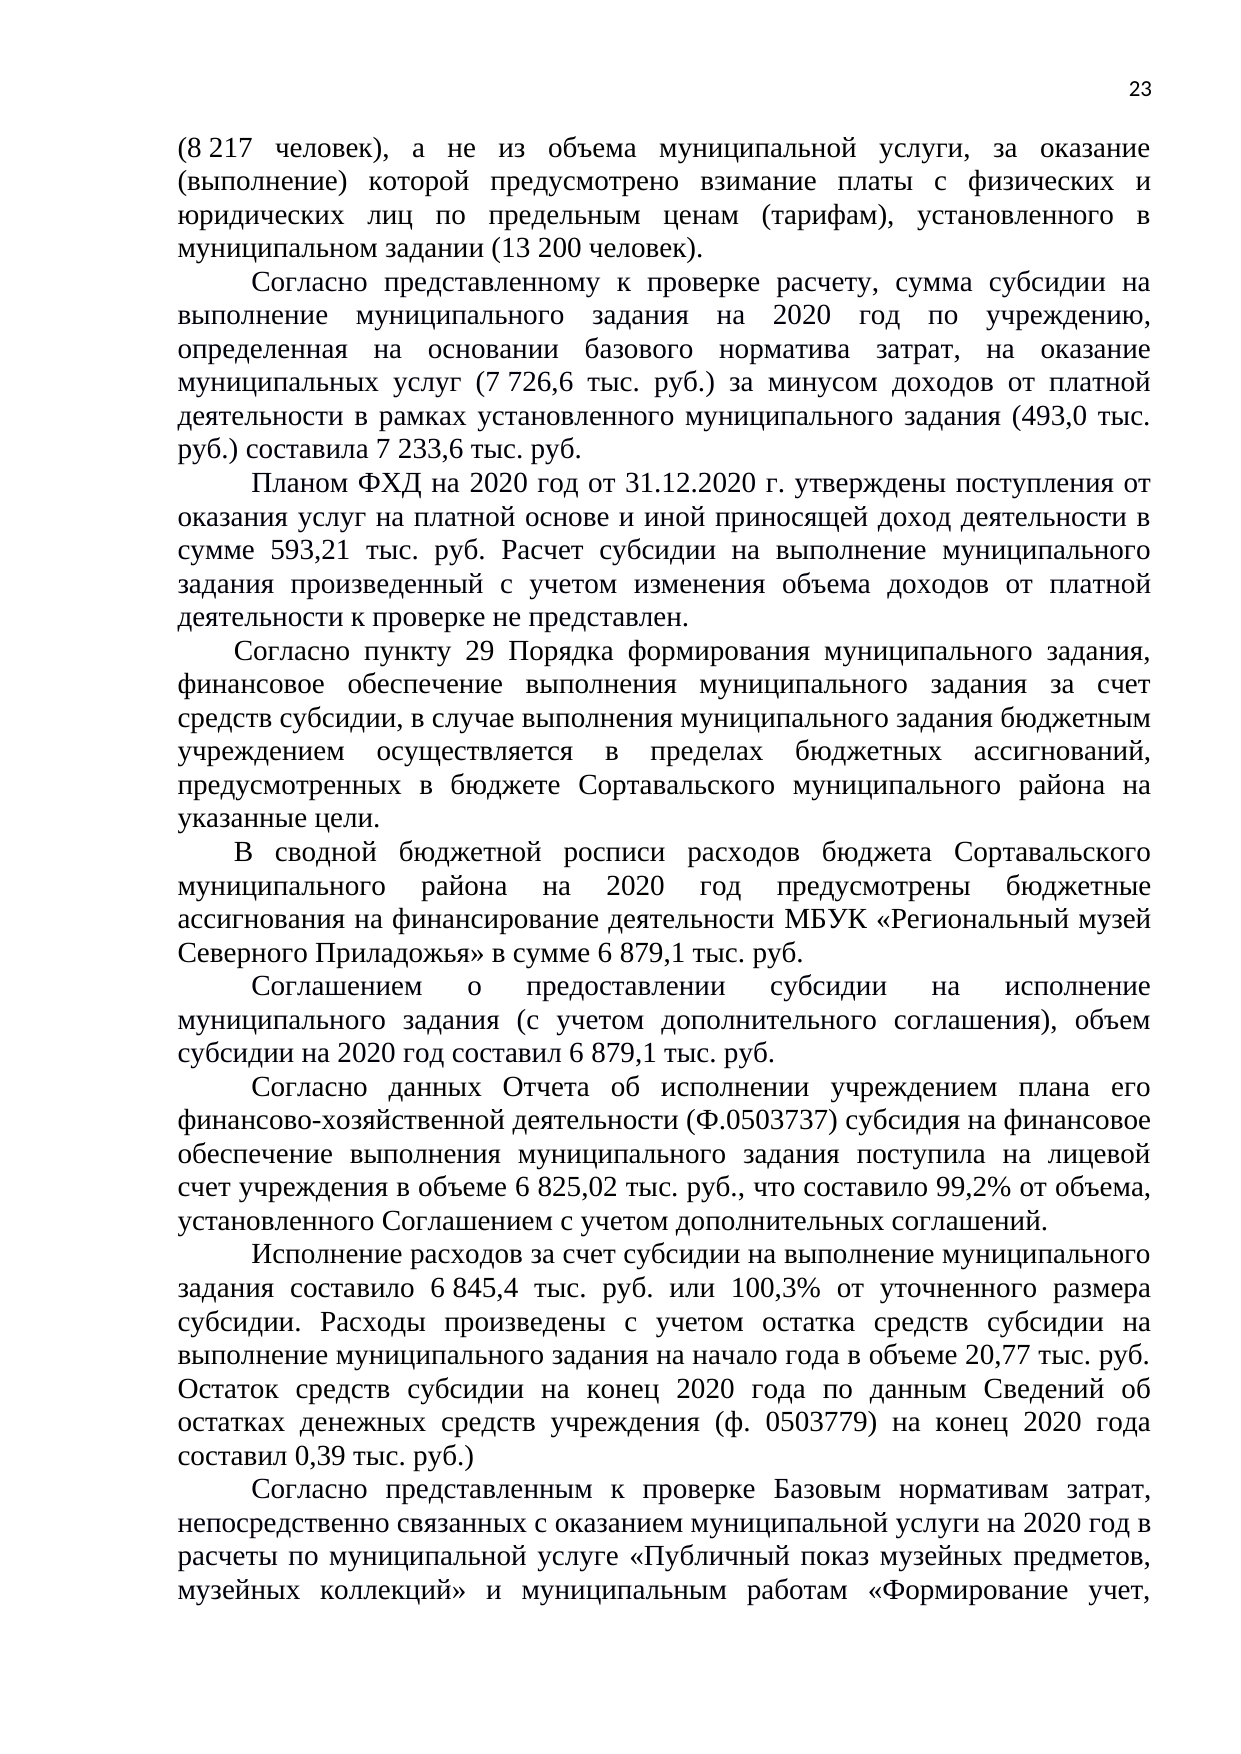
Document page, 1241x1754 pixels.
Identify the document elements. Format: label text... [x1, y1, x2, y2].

text Исполнение расходов за счет субсидии на выполнение муниципального задания составило 6 845,4 тыс. руб. или 100,3% от уточненного размера субсидии. Расходы произведены с учетом остатка средств субсидии на выполнение муниципального задания на начало года в объеме 20,77 тыс. руб. Остаток средств субсидии на конец 2020 года по данным Сведений об остатках денежных средств учреждения (ф. 0503779) на конец 2020 года составил 0,39 тыс. руб.) [177, 1237, 1152, 1471]
text В сводной бюджетной росписи расходов бюджета Сортавальского муниципального района на 2020 год предусмотрены бюджетные ассигнования на финансирование деятельности МБУК «Региональный музей Северного Приладожья» в сумме 6 879,1 тыс. руб. [177, 834, 1152, 968]
text Согласно данных Отчета об исполнении учреждением плана его финансово-хозяйственной деятельности (Ф.0503737) субсидия на финансовое обеспечение выполнения муниципального задания поступила на лицевой счет учреждения в объеме 6 825,02 тыс. руб., что составило 99,2% от объема, установленного Соглашением с учетом дополнительных соглашений. [177, 1069, 1152, 1237]
text Согласно представленному к проверке расчету, сумма субсидии на выполнение муниципального задания на 2020 год по учреждению, определенная на основании базового норматива затрат, на оказание муниципальных услуг (7 726,6 тыс. руб.) за минусом доходов от платной деятельности в рамках установленного муниципального задания (493,0 тыс. руб.) составила 7 233,6 тыс. руб. [177, 264, 1152, 465]
text Согласно пункту 29 Порядка формирования муниципального задания, финансовое обеспечение выполнения муниципального задания за счет средств субсидии, в случае выполнения муниципального задания бюджетным учреждением осуществляется в пределах бюджетных ассигнований, предусмотренных в бюджете Сортавальского муниципального района на указанные цели. [177, 633, 1152, 834]
text Соглашением о предоставлении субсидии на исполнение муниципального задания (с учетом дополнительного соглашения), объем субсидии на 2020 год составил 6 879,1 тыс. руб. [177, 968, 1152, 1069]
text Планом ФХД на 2020 год от 31.12.2020 г. утверждены поступления от оказания услуг на платной основе и иной приносящей доход деятельности в сумме 593,21 тыс. руб. Расчет субсидии на выполнение муниципального задания произведенный с учетом изменения объема доходов от платной деятельности к проверке не представлен. [177, 465, 1152, 633]
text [177, 130, 1152, 264]
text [177, 1471, 1152, 1606]
